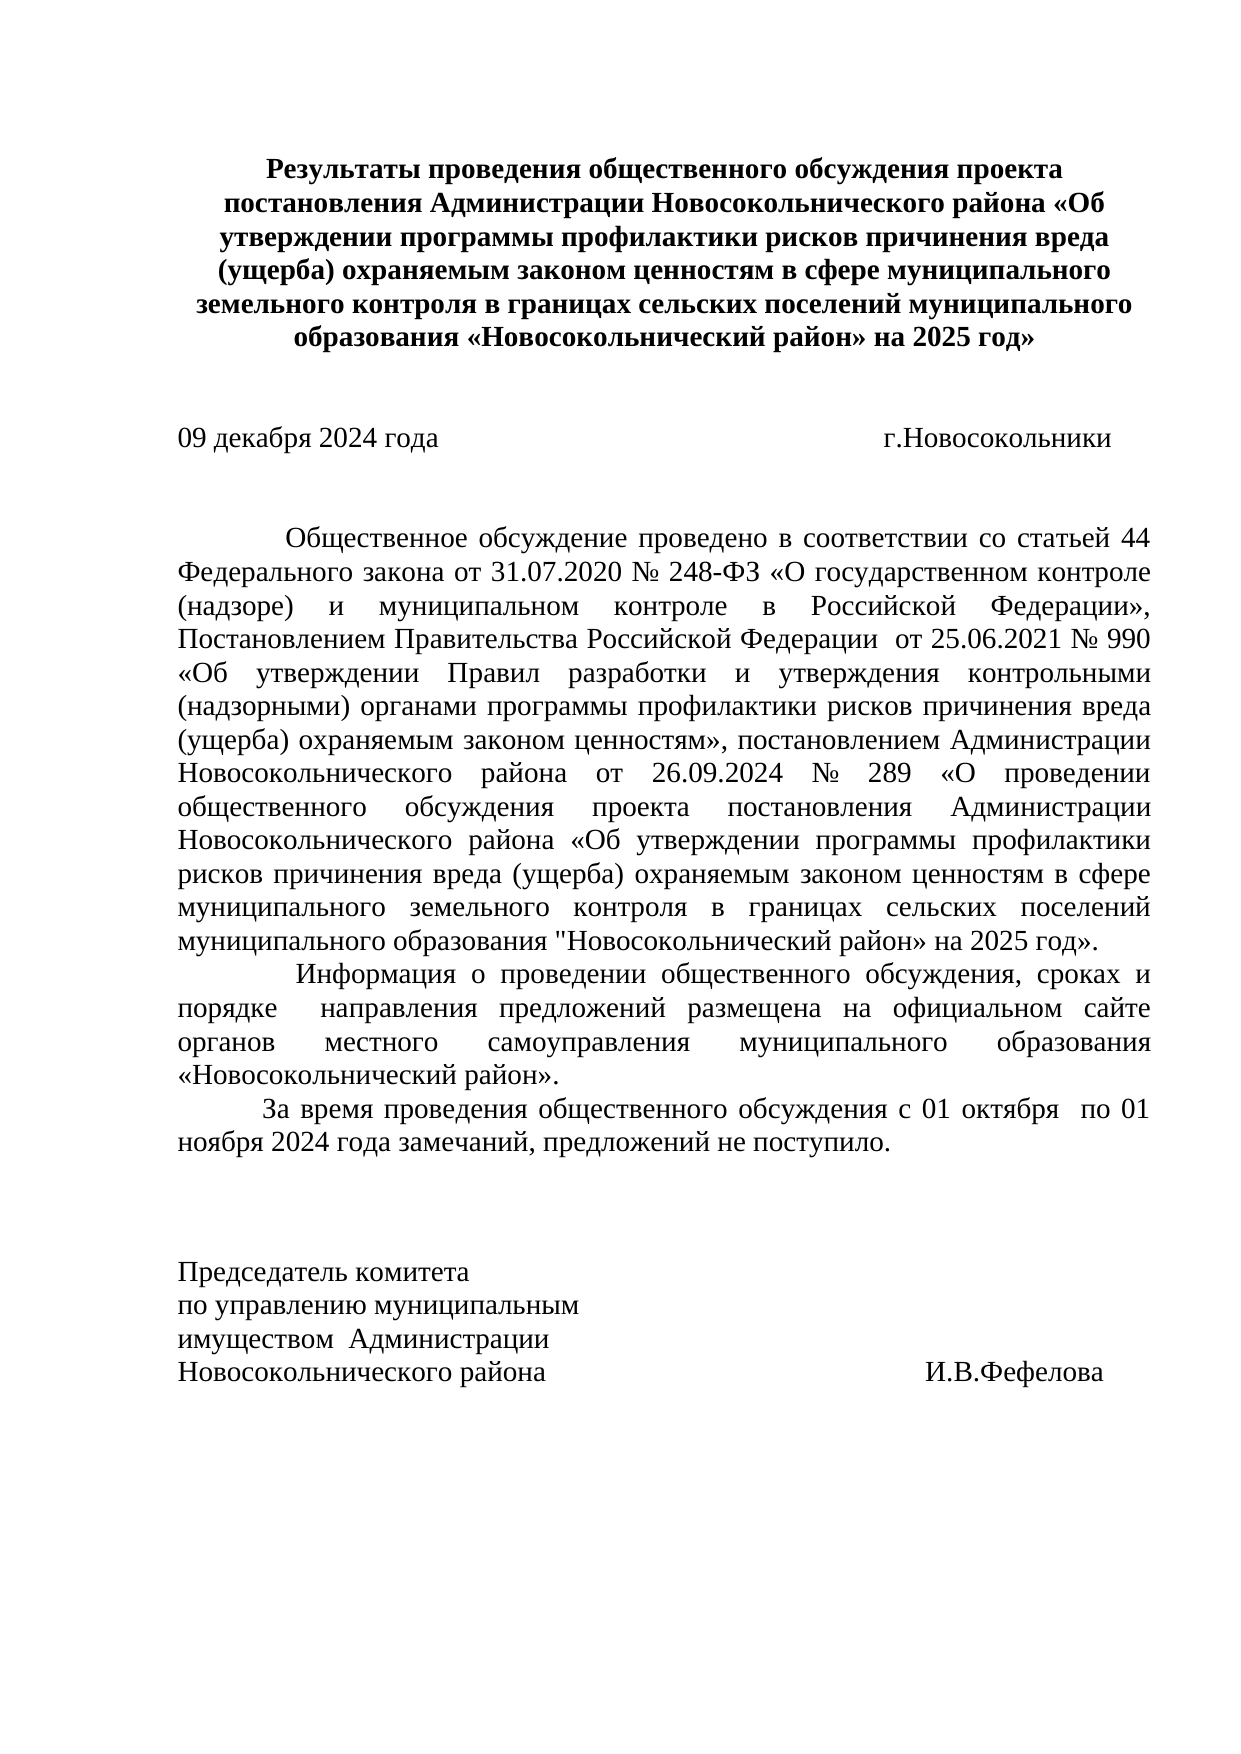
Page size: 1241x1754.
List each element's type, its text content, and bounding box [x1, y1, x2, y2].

text имуществом Администрации [177, 1321, 1152, 1354]
text За время проведения общественного обсуждения с 01 октября по 01 ноября 2024 года замечаний, предложений не поступило. [177, 1091, 1152, 1158]
text по управлению муниципальным [177, 1287, 1152, 1321]
text 09 декабря 2024 года г.Новосокольники [177, 420, 1152, 453]
text Результаты проведения общественного обсуждения проекта постановления Администрации Новосокольнического района «Об утверждении программы профилактики рисков причинения вреда (ущерба) охраняемым законом ценностям в сфере муниципального земельного контроля в границах сельских поселений муниципального образования «Новосокольнический район» на 2025 год» [177, 152, 1152, 353]
text Председатель комитета [177, 1254, 1152, 1287]
text Новосокольнического района И.В.Фефелова [177, 1354, 1152, 1388]
text Общественное обсуждение проведено в соответствии со статьей 44 Федерального закона от 31.07.2020 № 248-ФЗ «О государственном контроле (надзоре) и муниципальном контроле в Российской Федерации», Постановлением Правительства Российской Федерации от 25.06.2021 № 990 «Об утверждении Правил разработки и утверждения контрольными (надзорными) органами программы профилактики рисков причинения вреда (ущерба) охраняемым законом ценностям», постановлением Администрации Новосокольнического района от 26.09.2024 № 289 «О проведении общественного обсуждения проекта постановления Администрации Новосокольнического района «Об утверждении программы профилактики рисков причинения вреда (ущерба) охраняемым законом ценностям в сфере муниципального земельного контроля в границах сельских поселений муниципального образования "Новосокольнический район» на 2025 год». [177, 521, 1152, 957]
text Информация о проведении общественного обсуждения, сроках и порядке направления предложений размещена на официальном сайте органов местного самоуправления муниципального образования «Новосокольнический район». [177, 957, 1152, 1091]
